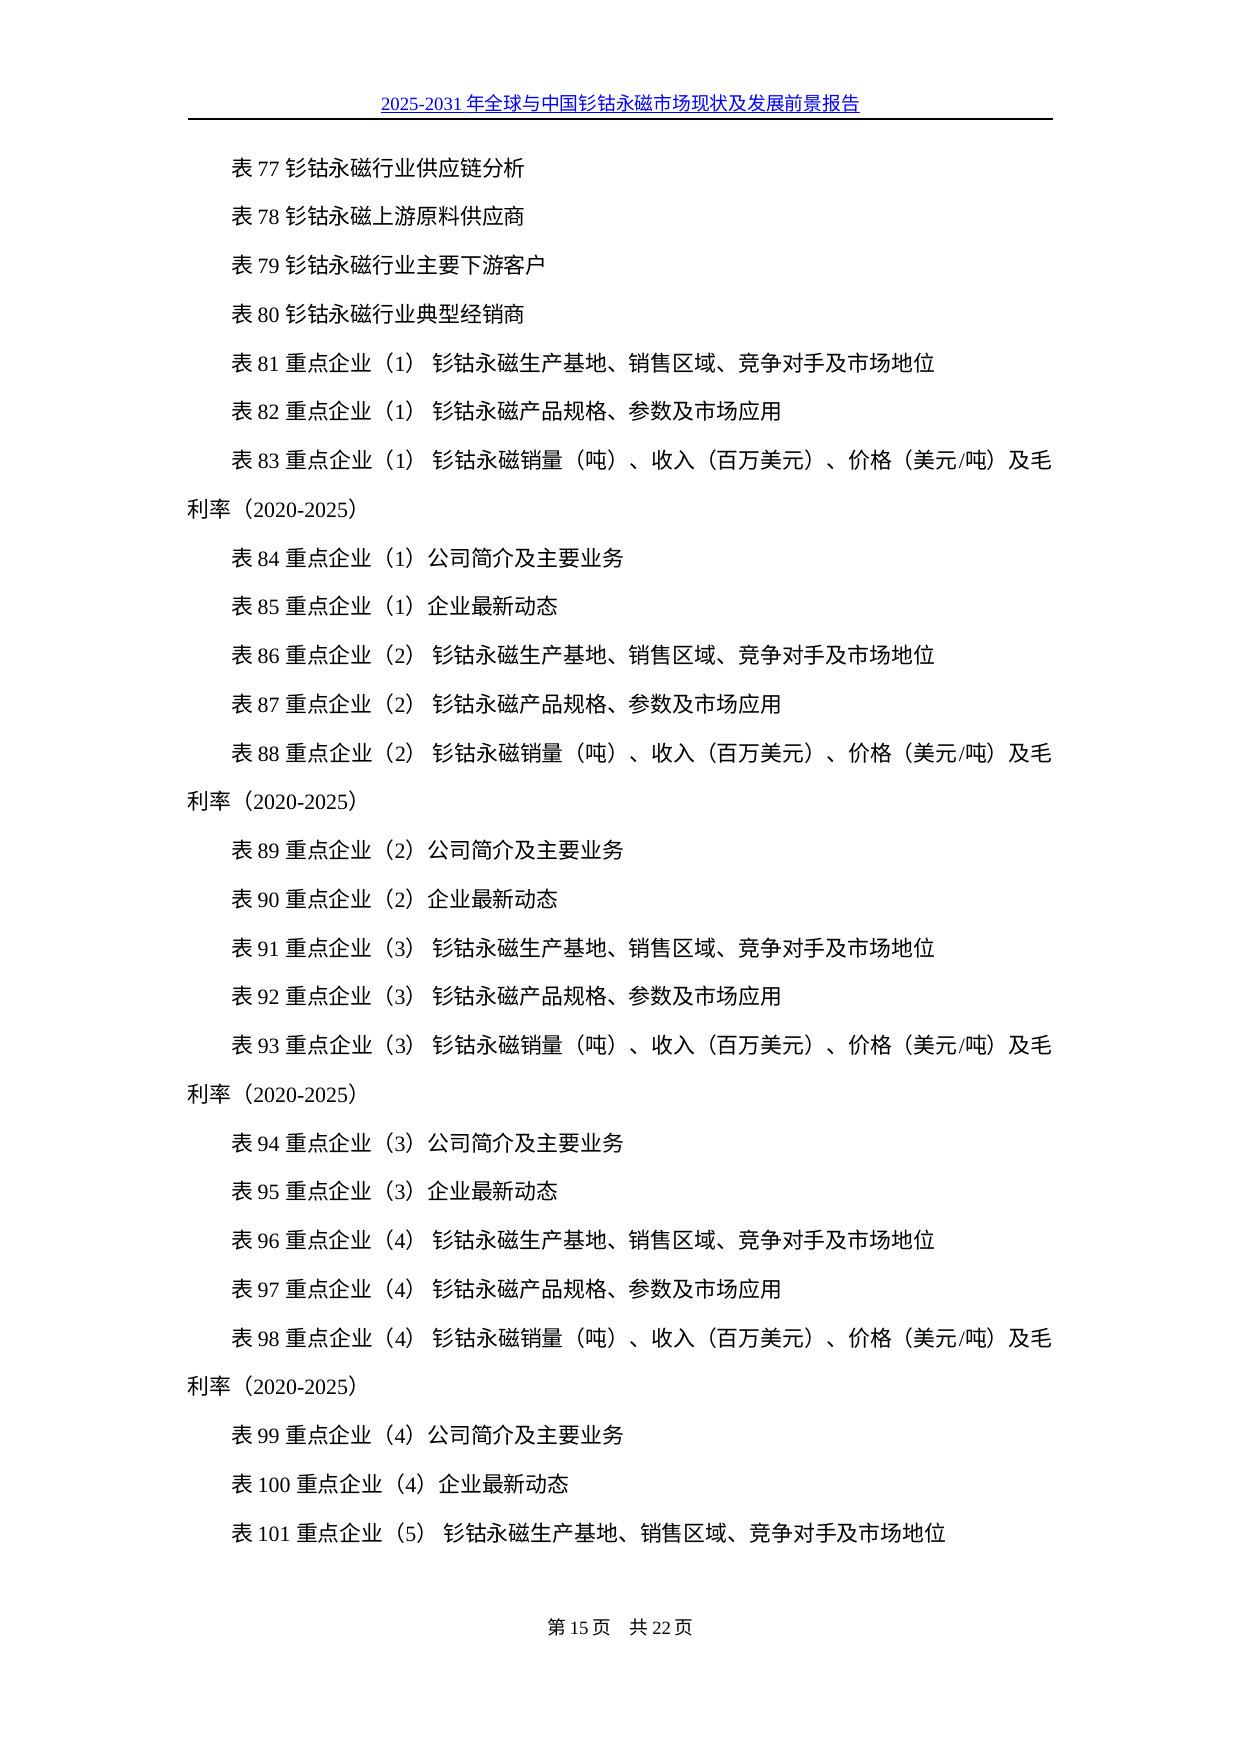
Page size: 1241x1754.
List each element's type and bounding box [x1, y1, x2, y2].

text [187, 150, 1053, 1548]
